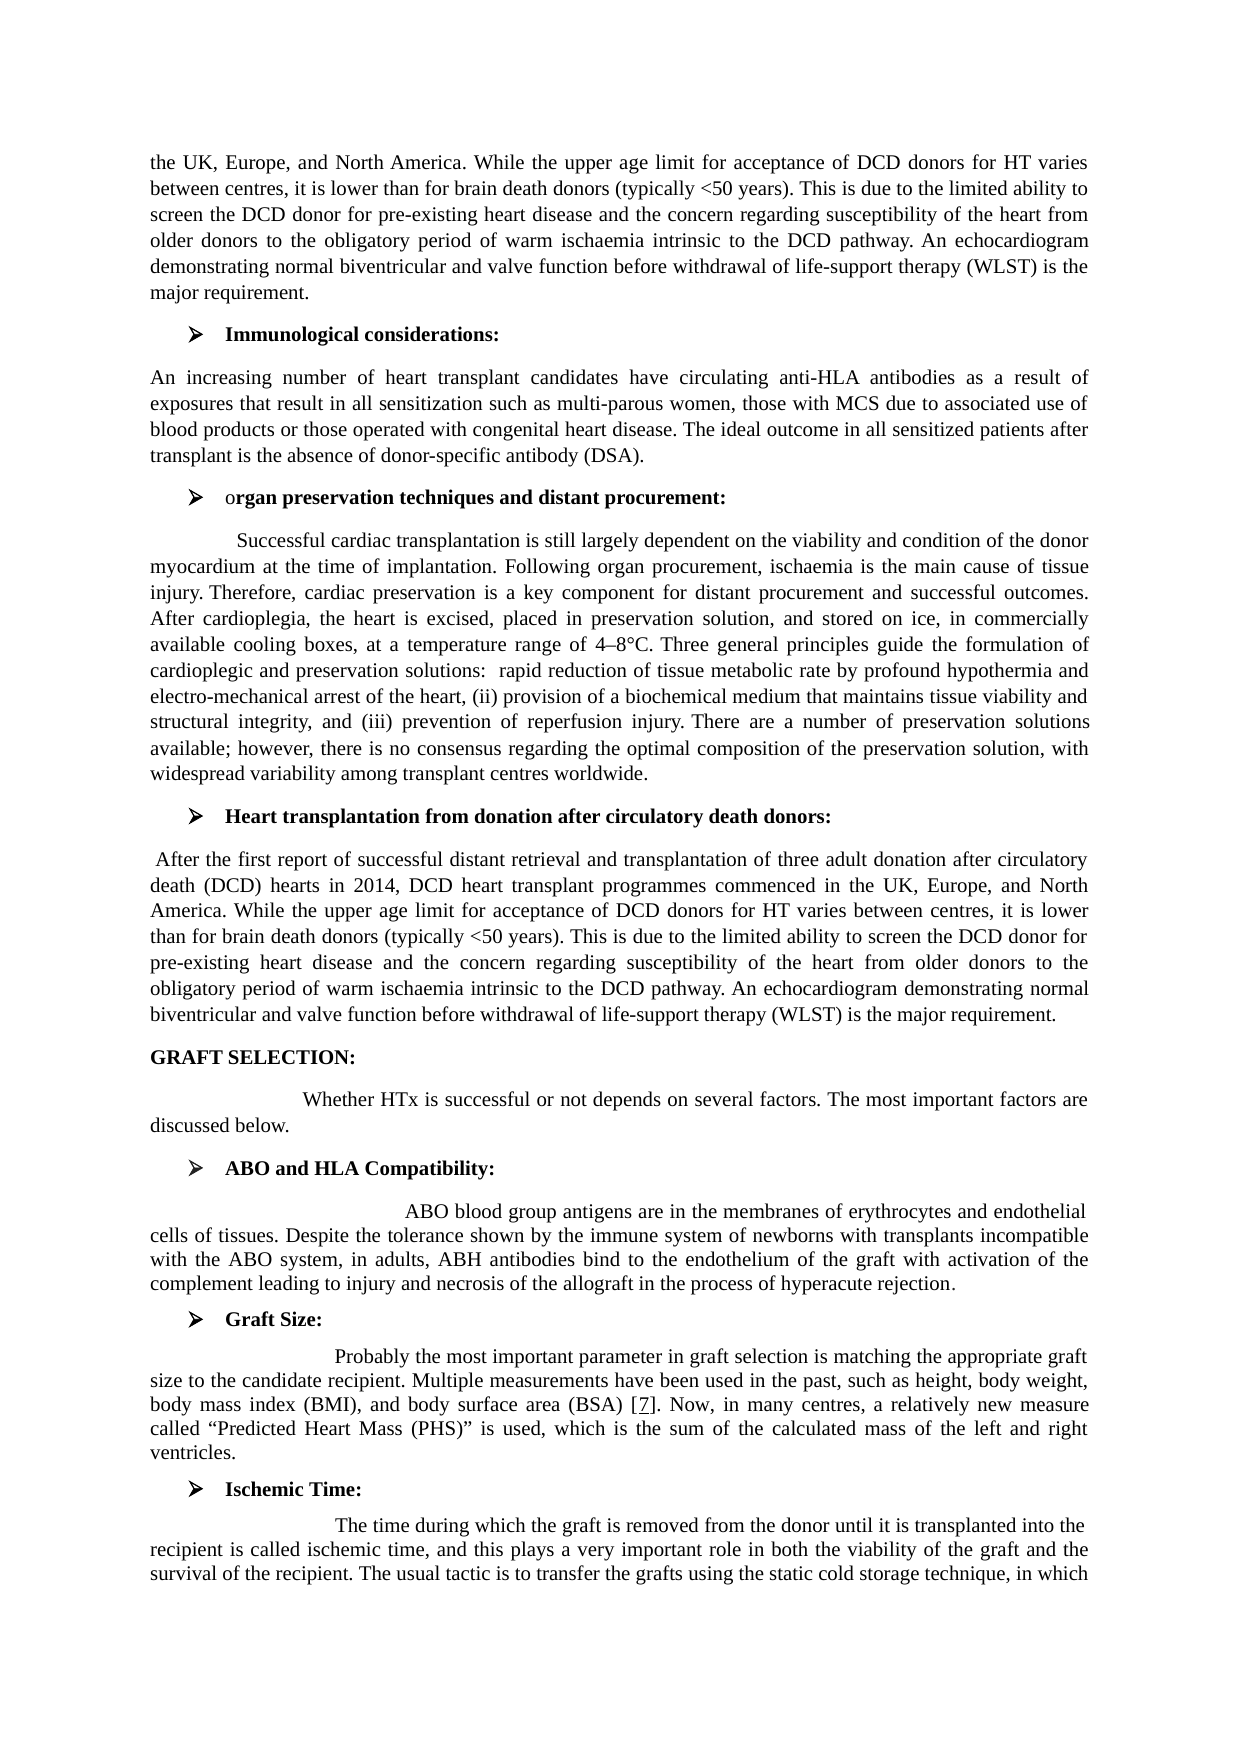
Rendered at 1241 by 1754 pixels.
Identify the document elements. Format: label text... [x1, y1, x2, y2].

text An increasing number of heart transplant candidates have circulating anti-HLA antibodies as a result of exposures that result in all sensitization such as multi-parous women, those with MCS due to associated use of blood products or those operated with congenital heart disease. The ideal outcome in all sensitized patients after transplant is the absence of donor-specific antibody (DSA). [150, 365, 1090, 467]
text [150, 1513, 1090, 1585]
text Probably the most important parameter in graft selection is matching the appropriate graft size to the candidate recipient. Multiple measurements have been used in the past, such as height, body weight, body mass index (BMI), and body surface area (BSA) [7]. Now, in many centres, a relatively new measure called “Predicted Heart Mass (PHS)” is used, which is the sum of the calculated mass of the left and right ventricles. [150, 1344, 1090, 1464]
list organ preservation techniques and distant procurement: [187, 485, 1090, 509]
list Graft Size: [187, 1307, 1090, 1331]
list Heart transplantation from donation after circulatory death donors: [187, 804, 1090, 828]
list ABO and HLA Compatibility: [187, 1156, 1090, 1180]
text ABO blood group antigens are in the membranes of erythrocytes and endothelial cells of tissues. Despite the tolerance shown by the immune system of newborns with transplants incompatible with the ABO system, in adults, ABH antibodies bind to the endothelium of the graft with activation of the complement leading to injury and necrosis of the allograft in the process of hyperacute rejection. [150, 1198, 1090, 1295]
text Successful cardiac transplantation is still largely dependent on the viability and condition of the donor myocardium at the time of implantation. Following organ procurement, ischaemia is the main cause of tissue injury. Therefore, cardiac preservation is a key component for distant procurement and successful outcomes. After cardioplegia, the heart is excised, placed in preservation solution, and stored on ice, in commercially available cooling boxes, at a temperature range of 4–8°C. Three general principles guide the formulation of cardioplegic and preservation solutions: rapid reduction of tissue metabolic rate by profound hypothermia and electro-mechanical arrest of the heart, (ii) provision of a biochemical medium that maintains tissue viability and structural integrity, and (iii) prevention of reperfusion injury. There are a number of preservation solutions available; however, there is no consensus regarding the optimal composition of the preservation solution, with widespread variability among transplant centres worldwide. [150, 528, 1090, 785]
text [150, 150, 1090, 304]
text Whether HTx is successful or not depends on several factors. The most important factors are discussed below. [150, 1111, 1090, 1137]
list Ischemic Time: [187, 1477, 1090, 1501]
text GRAFT SELECTION: [150, 1045, 1090, 1069]
list Immunological considerations: [187, 322, 1090, 346]
